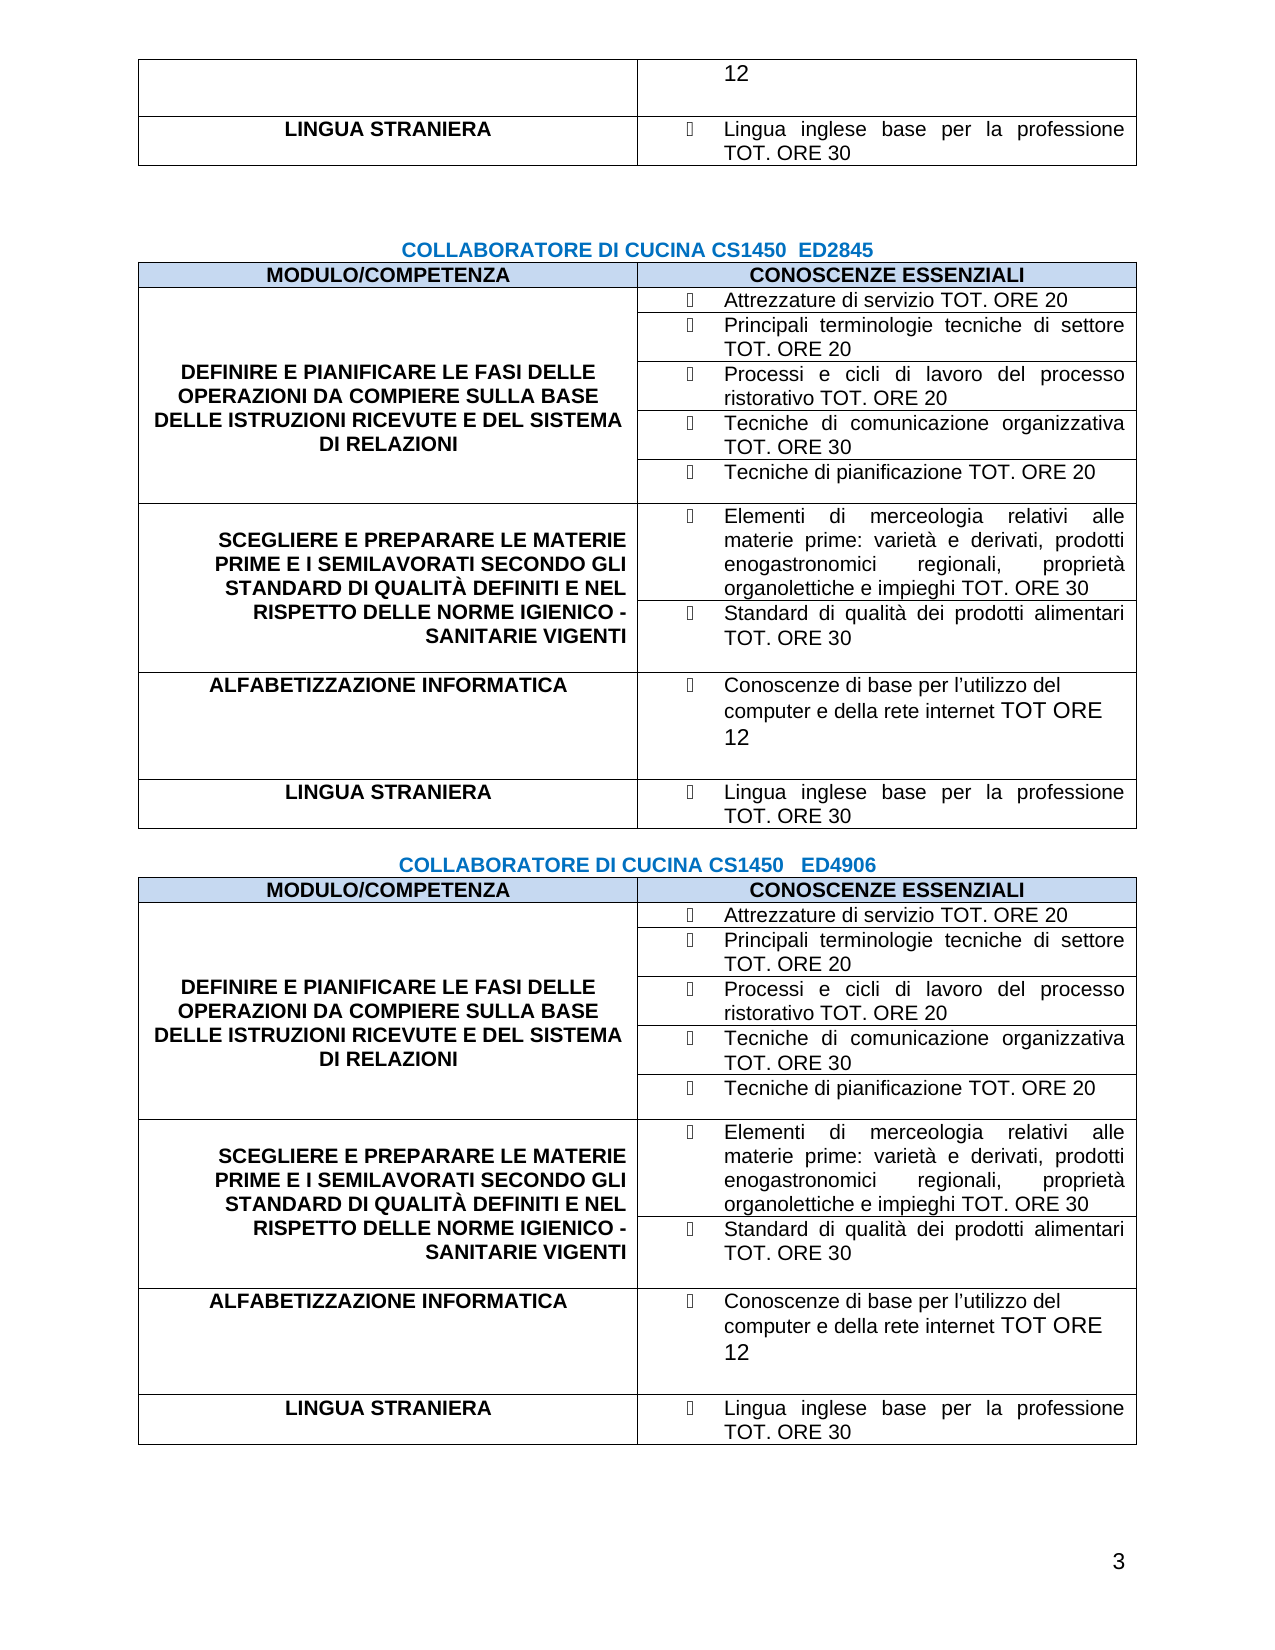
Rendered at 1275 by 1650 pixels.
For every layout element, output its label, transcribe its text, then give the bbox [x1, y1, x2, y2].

table_cell Elementi di merceologia relativi alle materie prime: varietà e derivati, prodotti enogastronomici regionali, proprietà organolettiche e impieghi TOT. ORE 30 [638, 1120, 1136, 1216]
table_cell Tecniche di comunicazione organizzativa TOT. ORE 30 [638, 411, 1136, 459]
table_header CONOSCENZE ESSENZIALI [638, 263, 1136, 287]
text COLLABORATORE DI CUCINA CS1450 ED4906 [150, 853, 1125, 877]
table_cell Tecniche di comunicazione organizzativa TOT. ORE 30 [638, 1026, 1136, 1074]
table_cell Conoscenze di base per l’utilizzo del computer e della rete internet TOT ORE 12 [638, 673, 1136, 779]
table_header MODULO/COMPETENZA [139, 263, 637, 287]
table_cell Tecniche di pianificazione TOT. ORE 20 [638, 1075, 1136, 1119]
table_header CONOSCENZE ESSENZIALI [638, 878, 1136, 902]
table_header MODULO/COMPETENZA [139, 878, 637, 902]
table_cell Lingua inglese base per la professione TOT. ORE 30 [638, 117, 1136, 165]
table_cell Elementi di merceologia relativi alle materie prime: varietà e derivati, prodotti enogastronomici regionali, proprietà organolettiche e impieghi TOT. ORE 30 [638, 504, 1136, 600]
table_cell LINGUA STRANIERA [139, 117, 637, 165]
table_cell ALFABETIZZAZIONE INFORMATICA [139, 1289, 637, 1394]
table_cell Principali terminologie tecniche di settore TOT. ORE 20 [638, 928, 1136, 976]
table_cell DEFINIRE E PIANIFICARE LE FASI DELLE OPERAZIONI DA COMPIERE SULLA BASE DELLE ISTRUZIONI RICEVUTE E DEL SISTEMA DI RELAZIONI [139, 903, 637, 1119]
table_cell Conoscenze di base per l’utilizzo del computer e della rete internet TOT ORE 12 [638, 1289, 1136, 1394]
table_cell Conoscenze di base per l’utilizzo del computer e della rete internet TOT ORE 12 [638, 60, 1136, 116]
table_cell Processi e cicli di lavoro del processo ristorativo TOT. ORE 20 [638, 362, 1136, 410]
table_cell LINGUA STRANIERA [139, 780, 637, 828]
table_cell ALFABETIZZAZIONE INFORMATICA [139, 673, 637, 779]
table_cell Processi e cicli di lavoro del processo ristorativo TOT. ORE 20 [638, 977, 1136, 1025]
table_cell Attrezzature di servizio TOT. ORE 20 [638, 288, 1136, 312]
table_cell Principali terminologie tecniche di settore TOT. ORE 20 [638, 313, 1136, 361]
table_cell LINGUA STRANIERA [139, 1395, 637, 1443]
table_cell Attrezzature di servizio TOT. ORE 20 [638, 903, 1136, 927]
table_cell SCEGLIERE E PREPARARE LE MATERIE PRIME E I SEMILAVORATI SECONDO GLI STANDARD DI QUALITÀ DEFINITI E NEL RISPETTO DELLE NORME IGIENICO -SANITARIE VIGENTI [139, 1120, 637, 1287]
table_cell Lingua inglese base per la professione TOT. ORE 30 [638, 780, 1136, 828]
table_cell SCEGLIERE E PREPARARE LE MATERIE PRIME E I SEMILAVORATI SECONDO GLI STANDARD DI QUALITÀ DEFINITI E NEL RISPETTO DELLE NORME IGIENICO -SANITARIE VIGENTI [139, 504, 637, 672]
text COLLABORATORE DI CUCINA CS1450 ED2845 [150, 238, 1125, 262]
table_cell Lingua inglese base per la professione TOT. ORE 30 [638, 1395, 1136, 1443]
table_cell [139, 60, 637, 116]
table_cell Standard di qualità dei prodotti alimentari TOT. ORE 30 [638, 601, 1136, 672]
table_cell Tecniche di pianificazione TOT. ORE 20 [638, 460, 1136, 503]
table_cell Standard di qualità dei prodotti alimentari TOT. ORE 30 [638, 1217, 1136, 1287]
table_cell DEFINIRE E PIANIFICARE LE FASI DELLE OPERAZIONI DA COMPIERE SULLA BASE DELLE ISTRUZIONI RICEVUTE E DEL SISTEMA DI RELAZIONI [139, 288, 637, 503]
